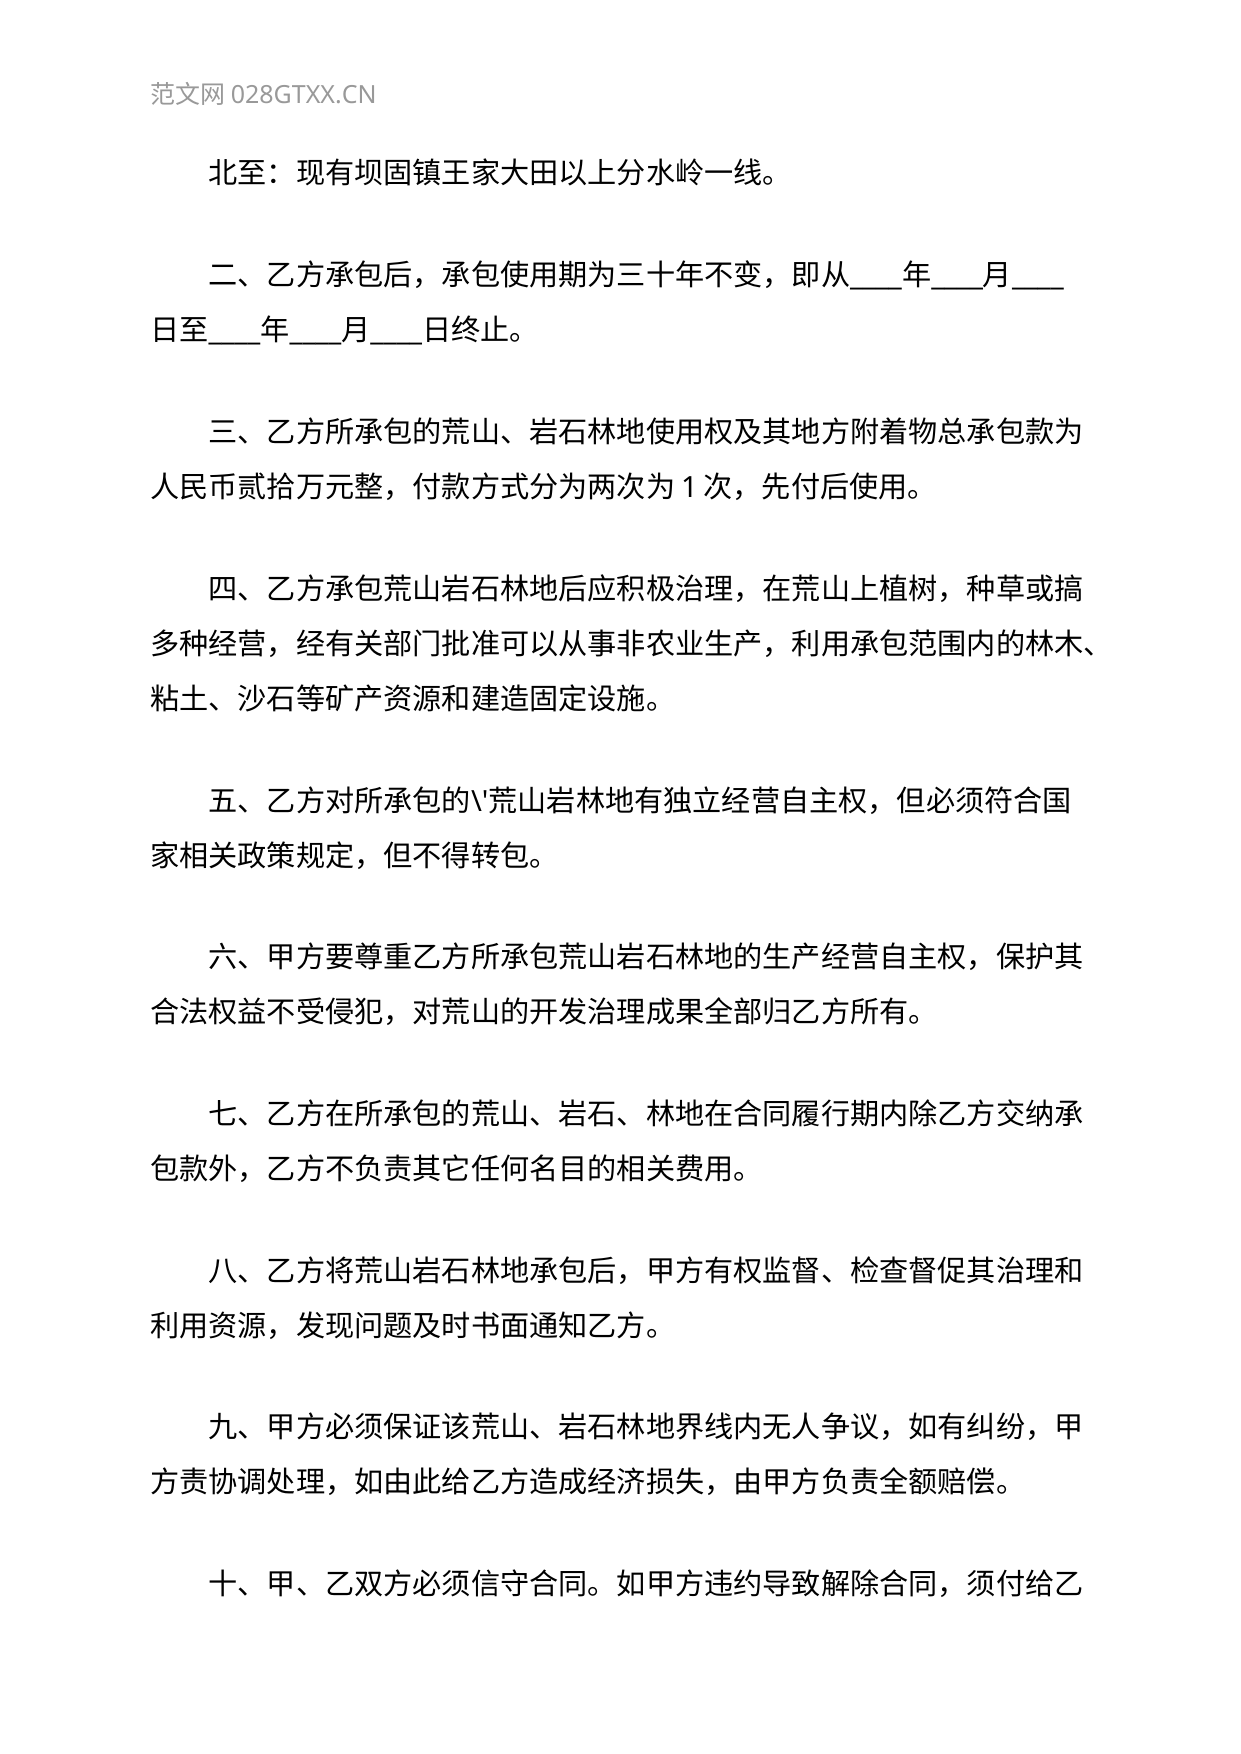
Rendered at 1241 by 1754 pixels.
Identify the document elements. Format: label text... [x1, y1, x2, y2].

text 二、乙方承包后，承包使用期为三十年不变，即从____年____月____日至____年____月____日终止。 [150, 252, 1090, 349]
text 八、乙方将荒山岩石林地承包后，甲方有权监督、检查督促其治理和利用资源，发现问题及时书面通知乙方。 [150, 1247, 1090, 1344]
text 六、甲方要尊重乙方所承包荒山岩石林地的生产经营自主权，保护其合法权益不受侵犯，对荒山的开发治理成果全部归乙方所有。 [150, 934, 1090, 1031]
text 四、乙方承包荒山岩石林地后应积极治理，在荒山上植树，种草或搞多种经营，经有关部门批准可以从事非农业生产，利用承包范围内的林木、粘土、沙石等矿产资源和建造固定设施。 [150, 566, 1090, 718]
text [150, 1561, 1090, 1603]
text 三、乙方所承包的荒山、岩石林地使用权及其地方附着物总承包款为人民币贰拾万元整，付款方式分为两次为1次，先付后使用。 [150, 409, 1090, 506]
text 九、甲方必须保证该荒山、岩石林地界线内无人争议，如有纠纷，甲方责协调处理，如由此给乙方造成经济损失，由甲方负责全额赔偿。 [150, 1404, 1090, 1501]
text 五、乙方对所承包的\'荒山岩林地有独立经营自主权，但必须符合国家相关政策规定，但不得转包。 [150, 777, 1090, 874]
text 七、乙方在所承包的荒山、岩石、林地在合同履行期内除乙方交纳承包款外，乙方不负责其它任何名目的相关费用。 [150, 1091, 1090, 1188]
text 北至：现有坝固镇王家大田以上分水岭一线。 [150, 150, 1090, 192]
